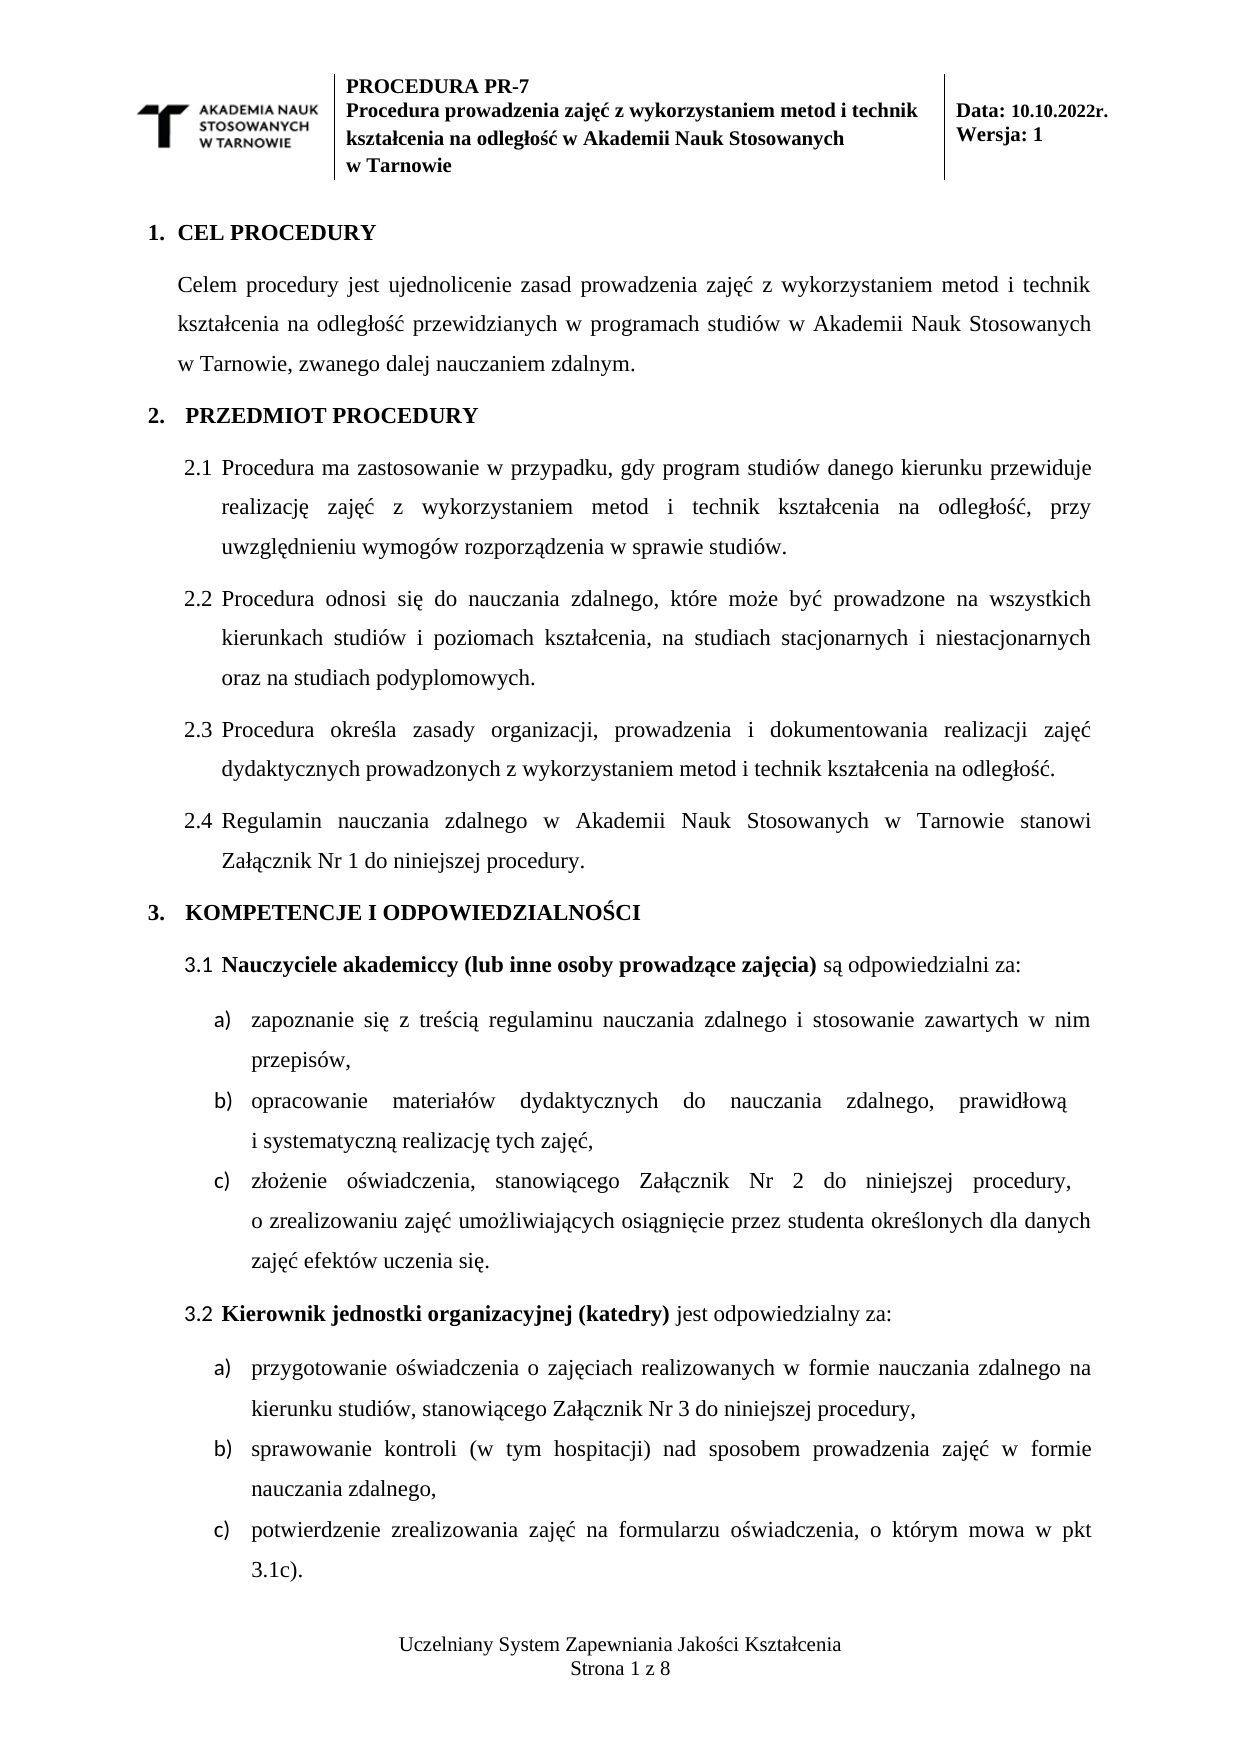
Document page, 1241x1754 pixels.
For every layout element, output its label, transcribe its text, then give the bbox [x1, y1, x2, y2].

picture [129, 100, 324, 154]
list sprawowanie kontroli (w tym hospitacji) nad sposobem prowadzenia zajęć w formie nauczania zdalnego, [213, 1434, 1093, 1502]
list Regulamin nauczania zdalnego w Akademii Nauk Stosowanych w Tarnowie stanowi Załącznik Nr 1 do niniejszej procedury. [184, 807, 1093, 873]
list opracowanie materiałów dydaktycznych do nauczania zdalnego, prawidłową i systematyczną realizację tych zajęć, [214, 1086, 1093, 1153]
list PRZEDMIOT PROCEDURY [148, 402, 1093, 428]
list Procedura ma zastosowanie w przypadku, gdy program studiów danego kierunku przewiduje realizację zajęć z wykorzystaniem metod i technik kształcenia na odległość, przy uwzględnieniu wymogów rozporządzenia w sprawie studiów. [184, 454, 1093, 559]
list przygotowanie oświadczenia o zajęciach realizowanych w formie nauczania zdalnego na kierunku studiów, stanowiącego Załącznik Nr 3 do niniejszej procedury, [213, 1353, 1093, 1421]
list zapoznanie się z treścią regulaminu nauczania zdalnego i stosowanie zawartych w nim przepisów, [213, 1005, 1093, 1073]
list złożenie oświadczenia, stanowiącego Załącznik Nr 2 do niniejszej procedury, o zrealizowaniu zajęć umożliwiających osiągnięcie przez studenta określonych dla danych zajęć efektów uczenia się. [214, 1166, 1093, 1273]
list Kierownik jednostki organizacyjnej (katedry) jest odpowiedzialny za: [184, 1299, 1093, 1327]
list Procedura określa zasady organizacji, prowadzenia i dokumentowania realizacji zajęć dydaktycznych prowadzonych z wykorzystaniem metod i technik kształcenia na odległość. [184, 716, 1093, 782]
list potwierdzenie zrealizowania zajęć na formularzu oświadczenia, o którym mowa w pkt 3.1c). [213, 1515, 1093, 1582]
list KOMPETENCJE I ODPOWIEDZIALNOŚCI [148, 899, 1093, 925]
list Procedura odnosi się do nauczania zdalnego, które może być prowadzone na wszystkich kierunkach studiów i poziomach kształcenia, na studiach stacjonarnych i niestacjonarnych oraz na studiach podyplomowych. [184, 585, 1093, 690]
list Nauczyciele akademiccy (lub inne osoby prowadzące zajęcia) są odpowiedzialni za: [184, 951, 1093, 979]
text Celem procedury jest ujednolicenie zasad prowadzenia zajęć z wykorzystaniem metod i technik kształcenia na odległość przewidzianych w programach studiów w Akademii Nauk Stosowanych w Tarnowie, zwanego dalej nauczaniem zdalnym. [177, 271, 1093, 376]
list CEL PROCEDURY [148, 219, 1093, 245]
